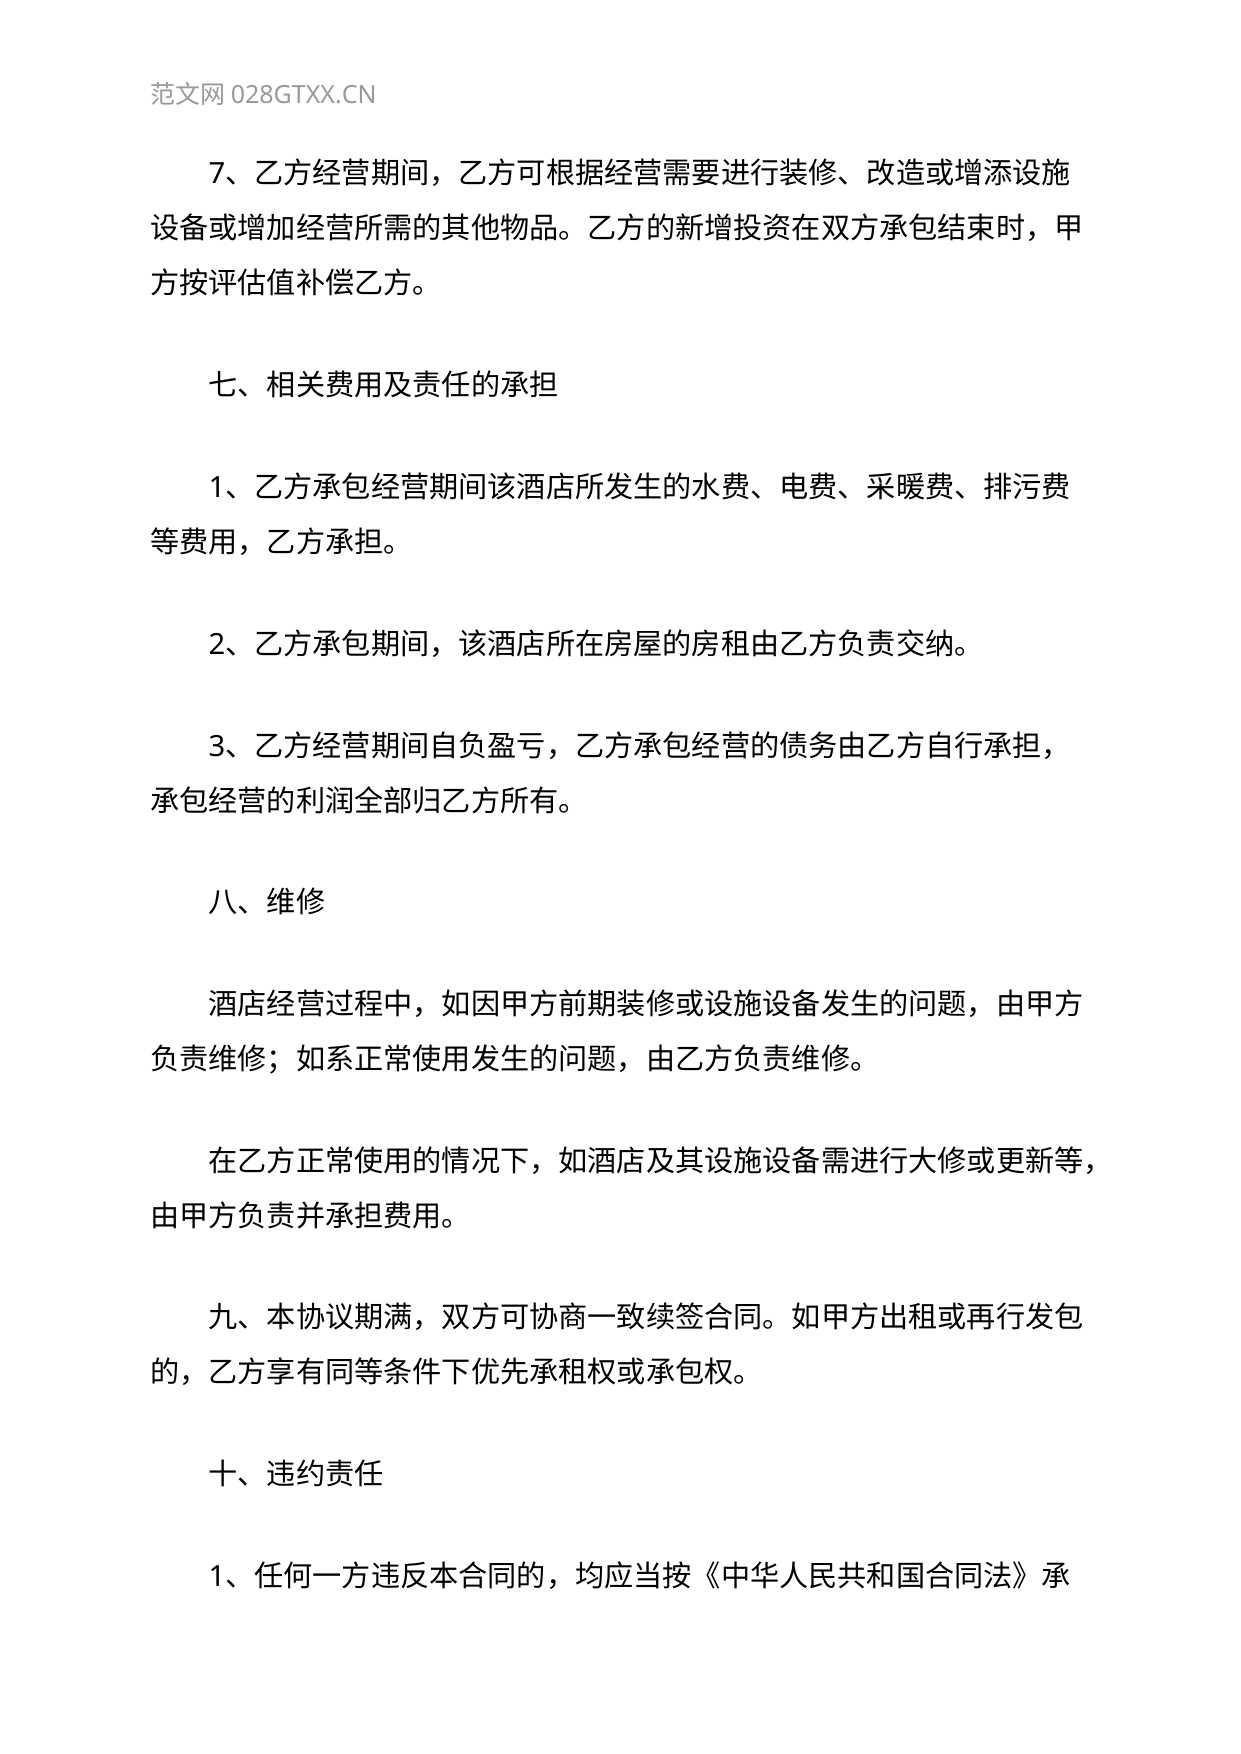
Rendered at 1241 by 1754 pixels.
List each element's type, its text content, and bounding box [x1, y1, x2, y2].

text 七、相关费用及责任的承担 [150, 362, 1090, 404]
text 酒店经营过程中，如因甲方前期装修或设施设备发生的问题，由甲方负责维修；如系正常使用发生的问题，由乙方负责维修。 [150, 981, 1090, 1078]
text 3、乙方经营期间自负盈亏，乙方承包经营的债务由乙方自行承担，承包经营的利润全部归乙方所有。 [150, 722, 1090, 819]
text 2、乙方承包期间，该酒店所在房屋的房租由乙方负责交纳。 [150, 620, 1090, 663]
text 八、维修 [150, 879, 1090, 921]
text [150, 1552, 1090, 1595]
text 十、违约责任 [150, 1451, 1090, 1493]
text 九、本协议期满，双方可协商一致续签合同。如甲方出租或再行发包的，乙方享有同等条件下优先承租权或承包权。 [150, 1294, 1090, 1391]
text 1、乙方承包经营期间该酒店所发生的水费、电费、采暖费、排污费等费用，乙方承担。 [150, 463, 1090, 561]
text 在乙方正常使用的情况下，如酒店及其设施设备需进行大修或更新等，由甲方负责并承担费用。 [150, 1137, 1090, 1234]
text 7、乙方经营期间，乙方可根据经营需要进行装修、改造或增添设施设备或增加经营所需的其他物品。乙方的新增投资在双方承包结束时，甲方按评估值补偿乙方。 [150, 150, 1090, 302]
